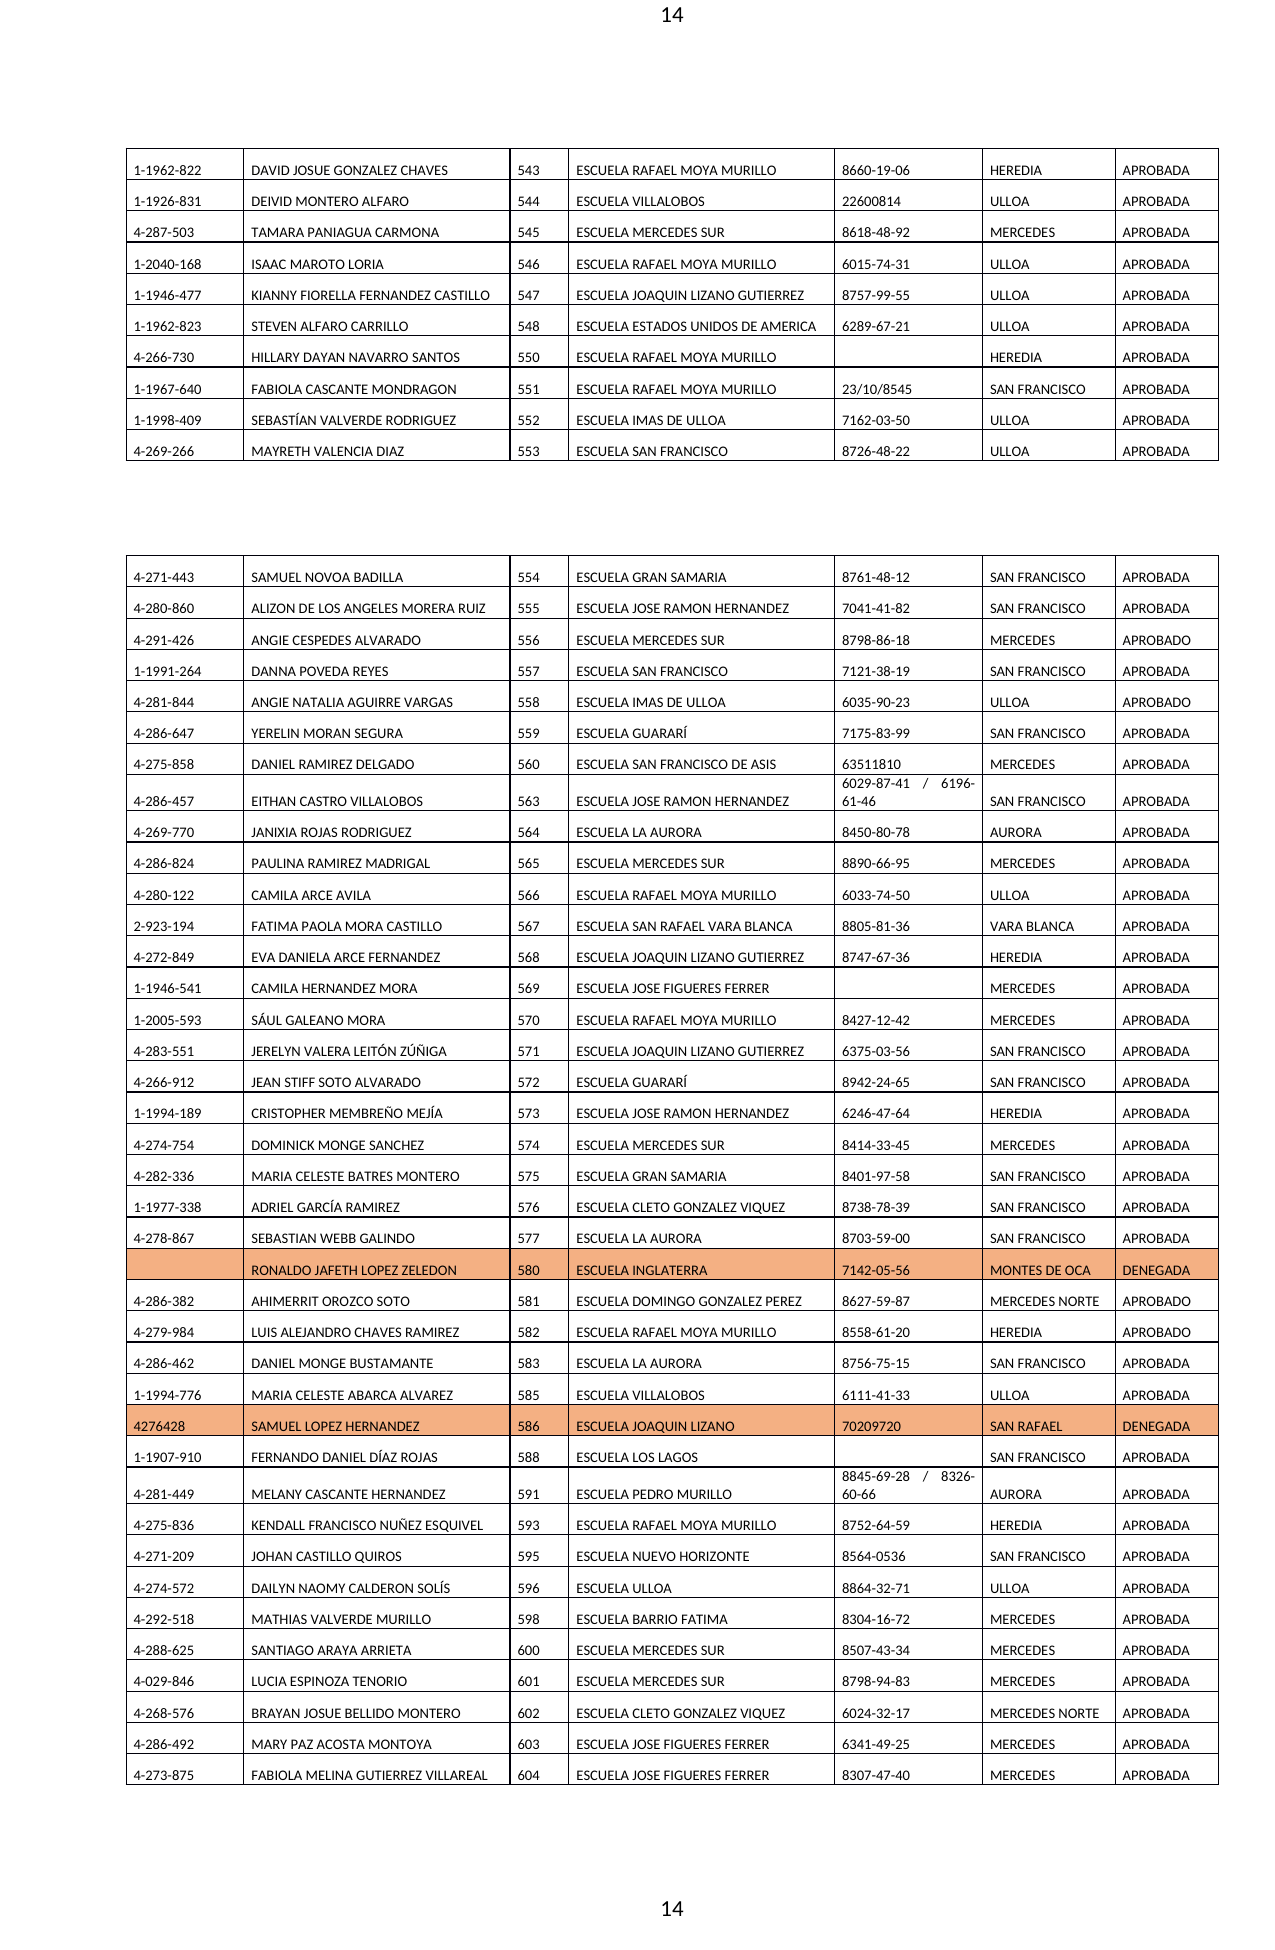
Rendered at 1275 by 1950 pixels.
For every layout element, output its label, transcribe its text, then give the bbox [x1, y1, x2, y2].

table_cell ESCUELA JOAQUIN LIZANO [569, 1405, 834, 1435]
table_cell APROBADA [1116, 1155, 1218, 1185]
table_cell APROBADA [1116, 368, 1218, 398]
table_cell 4-269-266 [127, 430, 243, 460]
table_cell MARY PAZ ACOSTA MONTOYA [244, 1723, 509, 1753]
table_cell APROBADA [1116, 775, 1218, 810]
table_cell 585 [511, 1374, 568, 1404]
table_cell ESCUELA LA AURORA [569, 811, 834, 841]
table_cell 1-1991-264 [127, 650, 243, 680]
table_cell ESCUELA JOSE RAMON HERNANDEZ [569, 587, 834, 617]
table_cell 4-275-836 [127, 1504, 243, 1534]
table_cell 8845-69-28 / 8326-60-66 [835, 1468, 982, 1503]
table_cell 565 [511, 843, 568, 873]
table_cell 572 [511, 1061, 568, 1091]
table_cell APROBADA [1116, 399, 1218, 429]
table_cell DOMINICK MONGE SANCHEZ [244, 1124, 509, 1154]
table_cell 596 [511, 1567, 568, 1597]
table_cell 601 [511, 1660, 568, 1691]
table_cell ESCUELA JOSE RAMON HERNANDEZ [569, 775, 834, 810]
table_cell ESCUELA MERCEDES SUR [569, 1124, 834, 1154]
table_cell ULLOA [983, 874, 1115, 904]
table_cell APROBADA [1116, 1436, 1218, 1466]
table_cell TAMARA PANIAGUA CARMONA [244, 211, 509, 241]
table_cell 543 [511, 149, 568, 179]
table_cell 2-923-194 [127, 905, 243, 935]
table_cell CAMILA HERNANDEZ MORA [244, 968, 509, 998]
table_cell 1-1994-776 [127, 1374, 243, 1404]
table_header SAN FRANCISCO [983, 556, 1115, 586]
table_cell APROBADA [1116, 905, 1218, 935]
table_cell 552 [511, 399, 568, 429]
table_cell MATHIAS VALVERDE MURILLO [244, 1598, 509, 1628]
table_cell 598 [511, 1598, 568, 1628]
table_cell 6246-47-64 [835, 1093, 982, 1123]
table_cell MERCEDES [983, 1754, 1115, 1784]
table_cell ISAAC MAROTO LORIA [244, 243, 509, 273]
table_cell 558 [511, 681, 568, 711]
table_cell [835, 1436, 982, 1466]
table_cell APROBADA [1116, 243, 1218, 273]
table_cell AURORA [983, 1468, 1115, 1503]
table_cell APROBADA [1116, 1061, 1218, 1091]
table_cell 564 [511, 811, 568, 841]
table_cell MERCEDES [983, 1598, 1115, 1628]
table_cell 4-287-503 [127, 211, 243, 241]
table_cell EITHAN CASTRO VILLALOBOS [244, 775, 509, 810]
table_cell 7142-05-56 [835, 1249, 982, 1279]
table_cell 6341-49-25 [835, 1723, 982, 1753]
table_cell FABIOLA MELINA GUTIERREZ VILLAREAL [244, 1754, 509, 1784]
table_cell 6035-90-23 [835, 681, 982, 711]
table_cell 8757-99-55 [835, 274, 982, 304]
table_cell APROBADA [1116, 1374, 1218, 1404]
table_cell ULLOA [983, 430, 1115, 460]
table_cell 4-275-858 [127, 744, 243, 773]
table_cell HEREDIA [983, 1504, 1115, 1534]
table_cell 547 [511, 274, 568, 304]
table_cell JERELYN VALERA LEITÓN ZÚÑIGA [244, 1030, 509, 1060]
table_cell 551 [511, 368, 568, 398]
table_cell APROBADA [1116, 336, 1218, 366]
table_cell VARA BLANCA [983, 905, 1115, 935]
table_cell AURORA [983, 811, 1115, 841]
table_cell SAN FRANCISCO [983, 1218, 1115, 1248]
table_cell ESCUELA ESTADOS UNIDOS DE AMERICA [569, 305, 834, 335]
table_cell 8752-64-59 [835, 1504, 982, 1534]
table_cell ESCUELA IMAS DE ULLOA [569, 681, 834, 711]
table_cell 4-281-844 [127, 681, 243, 711]
table_cell 8627-59-87 [835, 1280, 982, 1310]
table_cell APROBADA [1116, 430, 1218, 460]
table_cell EVA DANIELA ARCE FERNANDEZ [244, 936, 509, 966]
table_cell CRISTOPHER MEMBREÑO MEJÍA [244, 1093, 509, 1123]
table_cell MERCEDES [983, 1723, 1115, 1753]
table_cell ESCUELA SAN FRANCISCO [569, 650, 834, 680]
table_cell MAYRETH VALENCIA DIAZ [244, 430, 509, 460]
table_cell 7121-38-19 [835, 650, 982, 680]
table_cell 4-286-382 [127, 1280, 243, 1310]
table_cell 603 [511, 1723, 568, 1753]
table_cell ESCUELA LA AURORA [569, 1218, 834, 1248]
table_cell LUCIA ESPINOZA TENORIO [244, 1660, 509, 1691]
table_cell ESCUELA RAFAEL MOYA MURILLO [569, 874, 834, 904]
table_cell PAULINA RAMIREZ MADRIGAL [244, 843, 509, 873]
table_cell APROBADA [1116, 1629, 1218, 1659]
table_cell 8427-12-42 [835, 999, 982, 1029]
table_cell MERCEDES [983, 744, 1115, 773]
table_cell RONALDO JAFETH LOPEZ ZELEDON [244, 1249, 509, 1279]
table_cell KENDALL FRANCISCO NUÑEZ ESQUIVEL [244, 1504, 509, 1534]
table_cell APROBADA [1116, 1660, 1218, 1691]
table_cell MERCEDES [983, 211, 1115, 241]
table_cell APROBADA [1116, 843, 1218, 873]
table_cell 7162-03-50 [835, 399, 982, 429]
table_cell ULLOA [983, 1567, 1115, 1597]
table_cell 6033-74-50 [835, 874, 982, 904]
table_cell HEREDIA [983, 1311, 1115, 1341]
table_cell MERCEDES [983, 843, 1115, 873]
table_cell 604 [511, 1754, 568, 1784]
table_cell MERCEDES NORTE [983, 1280, 1115, 1310]
table_cell 8564-0536 [835, 1535, 982, 1566]
table_cell 4-286-462 [127, 1343, 243, 1373]
table_cell FERNANDO DANIEL DÍAZ ROJAS [244, 1436, 509, 1466]
table_cell APROBADA [1116, 936, 1218, 966]
table_cell 6289-67-21 [835, 305, 982, 335]
table_cell ESCUELA LOS LAGOS [569, 1436, 834, 1466]
table_cell ESCUELA VILLALOBOS [569, 180, 834, 210]
table_cell ESCUELA RAFAEL MOYA MURILLO [569, 149, 834, 179]
table_cell CAMILA ARCE AVILA [244, 874, 509, 904]
table_cell MERCEDES NORTE [983, 1692, 1115, 1722]
table_cell 586 [511, 1405, 568, 1435]
table_cell 1-1994-189 [127, 1093, 243, 1123]
table_cell 1-2040-168 [127, 243, 243, 273]
table_cell 7175-83-99 [835, 712, 982, 742]
table_cell 8798-94-83 [835, 1660, 982, 1691]
table_cell SAMUEL LOPEZ HERNANDEZ [244, 1405, 509, 1435]
table_cell APROBADA [1116, 712, 1218, 742]
table_cell ESCUELA ULLOA [569, 1567, 834, 1597]
table_cell 546 [511, 243, 568, 273]
table_cell 569 [511, 968, 568, 998]
table_cell 8660-19-06 [835, 149, 982, 179]
table_cell SAN RAFAEL [983, 1405, 1115, 1435]
table_cell 600 [511, 1629, 568, 1659]
table_cell ESCUELA RAFAEL MOYA MURILLO [569, 999, 834, 1029]
table_cell ULLOA [983, 1374, 1115, 1404]
table_cell APROBADA [1116, 650, 1218, 680]
table_cell 6111-41-33 [835, 1374, 982, 1404]
table_cell APROBADO [1116, 619, 1218, 649]
table_cell [835, 336, 982, 366]
table_cell 4-282-336 [127, 1155, 243, 1185]
table_cell 4-291-426 [127, 619, 243, 649]
table_cell 8805-81-36 [835, 905, 982, 935]
table_cell 4-286-647 [127, 712, 243, 742]
table_cell ESCUELA MERCEDES SUR [569, 211, 834, 241]
table_cell 583 [511, 1343, 568, 1373]
table_cell ESCUELA RAFAEL MOYA MURILLO [569, 243, 834, 273]
table_cell ESCUELA SAN RAFAEL VARA BLANCA [569, 905, 834, 935]
table_cell 4-269-770 [127, 811, 243, 841]
table_cell DANIEL RAMIREZ DELGADO [244, 744, 509, 773]
table_cell SAN FRANCISCO [983, 1436, 1115, 1466]
table_cell 4-280-860 [127, 587, 243, 617]
table_cell 548 [511, 305, 568, 335]
table_cell 8890-66-95 [835, 843, 982, 873]
table_cell 1-1967-640 [127, 368, 243, 398]
table_cell ULLOA [983, 243, 1115, 273]
table_cell 8507-43-34 [835, 1629, 982, 1659]
table_cell SAN FRANCISCO [983, 712, 1115, 742]
table_cell SAN FRANCISCO [983, 1343, 1115, 1373]
table_cell DANNA POVEDA REYES [244, 650, 509, 680]
table_cell ULLOA [983, 180, 1115, 210]
table_cell 595 [511, 1535, 568, 1566]
table_cell SAN FRANCISCO [983, 1030, 1115, 1060]
table_cell ESCUELA NUEVO HORIZONTE [569, 1535, 834, 1566]
table_cell 8304-16-72 [835, 1598, 982, 1628]
table_cell 4-279-984 [127, 1311, 243, 1341]
table_cell 1-1977-338 [127, 1186, 243, 1216]
table_cell 1-1998-409 [127, 399, 243, 429]
table_cell MARIA CELESTE ABARCA ALVAREZ [244, 1374, 509, 1404]
table_cell 581 [511, 1280, 568, 1310]
table_cell 4-271-209 [127, 1535, 243, 1566]
table_cell APROBADA [1116, 999, 1218, 1029]
table_cell MONTES DE OCA [983, 1249, 1115, 1279]
table_cell FABIOLA CASCANTE MONDRAGON [244, 368, 509, 398]
table_cell 8307-47-40 [835, 1754, 982, 1784]
table_cell HILLARY DAYAN NAVARRO SANTOS [244, 336, 509, 366]
table_cell ESCUELA RAFAEL MOYA MURILLO [569, 336, 834, 366]
table_cell 7041-41-82 [835, 587, 982, 617]
table_cell 1-1926-831 [127, 180, 243, 210]
table_cell ESCUELA CLETO GONZALEZ VIQUEZ [569, 1186, 834, 1216]
table_cell 1-1962-823 [127, 305, 243, 335]
table_cell APROBADA [1116, 1535, 1218, 1566]
table_cell APROBADA [1116, 180, 1218, 210]
table_cell ESCUELA JOAQUIN LIZANO GUTIERREZ [569, 1030, 834, 1060]
table_cell HEREDIA [983, 1093, 1115, 1123]
table_cell 8703-59-00 [835, 1218, 982, 1248]
table_cell 4-286-492 [127, 1723, 243, 1753]
table_cell 6015-74-31 [835, 243, 982, 273]
table_cell 570 [511, 999, 568, 1029]
table_cell APROBADA [1116, 1692, 1218, 1722]
table_header APROBADA [1116, 556, 1218, 586]
table_cell APROBADA [1116, 1567, 1218, 1597]
table_cell APROBADA [1116, 274, 1218, 304]
table_cell 580 [511, 1249, 568, 1279]
table_cell 553 [511, 430, 568, 460]
table_cell ESCUELA JOSE RAMON HERNANDEZ [569, 1093, 834, 1123]
table_cell 23/10/8545 [835, 368, 982, 398]
table_cell ESCUELA MERCEDES SUR [569, 1629, 834, 1659]
table_cell ESCUELA MERCEDES SUR [569, 1660, 834, 1691]
table_cell APROBADO [1116, 1280, 1218, 1310]
table_cell DEIVID MONTERO ALFARO [244, 180, 509, 210]
table_cell APROBADA [1116, 1186, 1218, 1216]
table_cell 70209720 [835, 1405, 982, 1435]
table_cell 4-029-846 [127, 1660, 243, 1691]
table_cell 545 [511, 211, 568, 241]
table_cell SAN FRANCISCO [983, 368, 1115, 398]
table_cell ESCUELA JOSE FIGUERES FERRER [569, 968, 834, 998]
table_cell DAVID JOSUE GONZALEZ CHAVES [244, 149, 509, 179]
table_cell DENEGADA [1116, 1249, 1218, 1279]
table_cell 4-274-572 [127, 1567, 243, 1597]
table_cell JOHAN CASTILLO QUIROS [244, 1535, 509, 1566]
table_cell 544 [511, 180, 568, 210]
table_cell ULLOA [983, 399, 1115, 429]
table_cell MERCEDES [983, 968, 1115, 998]
table_cell 591 [511, 1468, 568, 1503]
table_cell ALIZON DE LOS ANGELES MORERA RUIZ [244, 587, 509, 617]
table_cell 4-278-867 [127, 1218, 243, 1248]
table_cell AHIMERRIT OROZCO SOTO [244, 1280, 509, 1310]
table_cell ESCUELA LA AURORA [569, 1343, 834, 1373]
table_cell ESCUELA PEDRO MURILLO [569, 1468, 834, 1503]
table_cell 4-281-449 [127, 1468, 243, 1503]
table_cell LUIS ALEJANDRO CHAVES RAMIREZ [244, 1311, 509, 1341]
table_cell 4-268-576 [127, 1692, 243, 1722]
table_cell 1-2005-593 [127, 999, 243, 1029]
table_cell 593 [511, 1504, 568, 1534]
table_cell 577 [511, 1218, 568, 1248]
table_cell ULLOA [983, 274, 1115, 304]
table_cell 4-272-849 [127, 936, 243, 966]
table_cell APROBADA [1116, 1468, 1218, 1503]
table_cell APROBADA [1116, 305, 1218, 335]
table_cell ESCUELA GUARARÍ [569, 712, 834, 742]
table_cell ADRIEL GARCÍA RAMIREZ [244, 1186, 509, 1216]
table_cell 557 [511, 650, 568, 680]
table_cell APROBADA [1116, 874, 1218, 904]
table_cell JANIXIA ROJAS RODRIGUEZ [244, 811, 509, 841]
table_cell KIANNY FIORELLA FERNANDEZ CASTILLO [244, 274, 509, 304]
table_cell 556 [511, 619, 568, 649]
table_cell ESCUELA IMAS DE ULLOA [569, 399, 834, 429]
table_cell ULLOA [983, 305, 1115, 335]
table_cell ESCUELA RAFAEL MOYA MURILLO [569, 368, 834, 398]
table_cell MELANY CASCANTE HERNANDEZ [244, 1468, 509, 1503]
table_cell 8747-67-36 [835, 936, 982, 966]
table_cell MERCEDES [983, 1124, 1115, 1154]
table_cell 1-1962-822 [127, 149, 243, 179]
table_cell APROBADA [1116, 1598, 1218, 1628]
table_cell 4-280-122 [127, 874, 243, 904]
table_cell 560 [511, 744, 568, 773]
table_header 4-271-443 [127, 556, 243, 586]
table_cell JEAN STIFF SOTO ALVARADO [244, 1061, 509, 1091]
table_cell MARIA CELESTE BATRES MONTERO [244, 1155, 509, 1185]
table_cell 571 [511, 1030, 568, 1060]
table_cell SEBASTIAN WEBB GALINDO [244, 1218, 509, 1248]
table_cell SAN FRANCISCO [983, 1535, 1115, 1566]
table_cell APROBADA [1116, 149, 1218, 179]
table_cell APROBADA [1116, 1754, 1218, 1784]
table_header SAMUEL NOVOA BADILLA [244, 556, 509, 586]
table_cell APROBADA [1116, 1093, 1218, 1123]
table_cell 8756-75-15 [835, 1343, 982, 1373]
table_cell 4-288-625 [127, 1629, 243, 1659]
table_cell SÁUL GALEANO MORA [244, 999, 509, 1029]
table_cell 568 [511, 936, 568, 966]
table_cell 8864-32-71 [835, 1567, 982, 1597]
table_cell 4-286-824 [127, 843, 243, 873]
table_cell 63511810 [835, 744, 982, 773]
table_cell YERELIN MORAN SEGURA [244, 712, 509, 742]
table_cell MERCEDES [983, 619, 1115, 649]
table_cell 559 [511, 712, 568, 742]
table_cell 8738-78-39 [835, 1186, 982, 1216]
table_cell SAN FRANCISCO [983, 1061, 1115, 1091]
table_cell 555 [511, 587, 568, 617]
table_cell APROBADA [1116, 1218, 1218, 1248]
table_cell APROBADA [1116, 968, 1218, 998]
table_cell STEVEN ALFARO CARRILLO [244, 305, 509, 335]
table_cell 4-273-875 [127, 1754, 243, 1784]
table_cell 582 [511, 1311, 568, 1341]
table_cell 4-266-730 [127, 336, 243, 366]
table_cell APROBADA [1116, 211, 1218, 241]
table_cell 22600814 [835, 180, 982, 210]
table_cell [127, 1249, 243, 1279]
table_cell 6024-32-17 [835, 1692, 982, 1722]
table_cell 8618-48-92 [835, 211, 982, 241]
table_cell FATIMA PAOLA MORA CASTILLO [244, 905, 509, 935]
table_cell ESCUELA BARRIO FATIMA [569, 1598, 834, 1628]
table_cell 1-1946-541 [127, 968, 243, 998]
table_cell 4-292-518 [127, 1598, 243, 1628]
table_cell 575 [511, 1155, 568, 1185]
table_cell 567 [511, 905, 568, 935]
table_cell HEREDIA [983, 149, 1115, 179]
table_cell 8414-33-45 [835, 1124, 982, 1154]
table_cell 4-286-457 [127, 775, 243, 810]
table_cell 566 [511, 874, 568, 904]
table_cell HEREDIA [983, 936, 1115, 966]
table_cell SAN FRANCISCO [983, 1155, 1115, 1185]
table_cell 4-283-551 [127, 1030, 243, 1060]
table_cell ESCUELA JOAQUIN LIZANO GUTIERREZ [569, 274, 834, 304]
table_cell 4-266-912 [127, 1061, 243, 1091]
table_cell ESCUELA JOSE FIGUERES FERRER [569, 1723, 834, 1753]
table_cell 6029-87-41 / 6196-61-46 [835, 775, 982, 810]
table_cell 1-1946-477 [127, 274, 243, 304]
table_cell 576 [511, 1186, 568, 1216]
table_cell APROBADA [1116, 811, 1218, 841]
table_cell ESCUELA RAFAEL MOYA MURILLO [569, 1504, 834, 1534]
table_cell SAN FRANCISCO [983, 1186, 1115, 1216]
table_cell ESCUELA JOAQUIN LIZANO GUTIERREZ [569, 936, 834, 966]
table_cell SAN FRANCISCO [983, 775, 1115, 810]
table_cell 8558-61-20 [835, 1311, 982, 1341]
table_cell 563 [511, 775, 568, 810]
table_cell ANGIE CESPEDES ALVARADO [244, 619, 509, 649]
table_cell 1-1907-910 [127, 1436, 243, 1466]
table_cell SEBASTÍAN VALVERDE RODRIGUEZ [244, 399, 509, 429]
table_cell ESCUELA SAN FRANCISCO [569, 430, 834, 460]
table_cell 4-274-754 [127, 1124, 243, 1154]
table_cell APROBADA [1116, 744, 1218, 773]
table_cell 8798-86-18 [835, 619, 982, 649]
table_cell ESCUELA INGLATERRA [569, 1249, 834, 1279]
table_cell APROBADA [1116, 1504, 1218, 1534]
table_cell 573 [511, 1093, 568, 1123]
table_cell 4276428 [127, 1405, 243, 1435]
table_cell ESCUELA MERCEDES SUR [569, 843, 834, 873]
table_cell APROBADA [1116, 1030, 1218, 1060]
table_cell DAILYN NAOMY CALDERON SOLÍS [244, 1567, 509, 1597]
table_cell ESCUELA GRAN SAMARIA [569, 1155, 834, 1185]
table_cell APROBADA [1116, 1343, 1218, 1373]
table_cell 588 [511, 1436, 568, 1466]
table_cell 8401-97-58 [835, 1155, 982, 1185]
table_cell SANTIAGO ARAYA ARRIETA [244, 1629, 509, 1659]
table_cell ESCUELA GUARARÍ [569, 1061, 834, 1091]
table_cell DENEGADA [1116, 1405, 1218, 1435]
table_cell ESCUELA SAN FRANCISCO DE ASIS [569, 744, 834, 773]
table_cell MERCEDES [983, 999, 1115, 1029]
table_cell 574 [511, 1124, 568, 1154]
table_header 554 [511, 556, 568, 586]
table_cell 8450-80-78 [835, 811, 982, 841]
table_cell 550 [511, 336, 568, 366]
table_cell APROBADO [1116, 1311, 1218, 1341]
table_cell ULLOA [983, 681, 1115, 711]
table_cell ANGIE NATALIA AGUIRRE VARGAS [244, 681, 509, 711]
table_cell ESCUELA DOMINGO GONZALEZ PEREZ [569, 1280, 834, 1310]
table_cell HEREDIA [983, 336, 1115, 366]
table_cell SAN FRANCISCO [983, 587, 1115, 617]
table_cell BRAYAN JOSUE BELLIDO MONTERO [244, 1692, 509, 1722]
table_cell APROBADA [1116, 1723, 1218, 1753]
table_cell ESCUELA MERCEDES SUR [569, 619, 834, 649]
table_cell ESCUELA RAFAEL MOYA MURILLO [569, 1311, 834, 1341]
table_cell 602 [511, 1692, 568, 1722]
table_cell APROBADA [1116, 587, 1218, 617]
table_cell 8726-48-22 [835, 430, 982, 460]
table_cell APROBADO [1116, 681, 1218, 711]
table_cell ESCUELA VILLALOBOS [569, 1374, 834, 1404]
table_cell [835, 968, 982, 998]
table_cell ESCUELA CLETO GONZALEZ VIQUEZ [569, 1692, 834, 1722]
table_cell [569, 1754, 834, 1784]
table_cell APROBADA [1116, 1124, 1218, 1154]
table_cell DANIEL MONGE BUSTAMANTE [244, 1343, 509, 1373]
table_cell 6375-03-56 [835, 1030, 982, 1060]
table_cell MERCEDES [983, 1660, 1115, 1691]
table_cell SAN FRANCISCO [983, 650, 1115, 680]
table_header 8761-48-12 [835, 556, 982, 586]
table_cell MERCEDES [983, 1629, 1115, 1659]
table_cell 8942-24-65 [835, 1061, 982, 1091]
table_header ESCUELA GRAN SAMARIA [569, 556, 834, 586]
